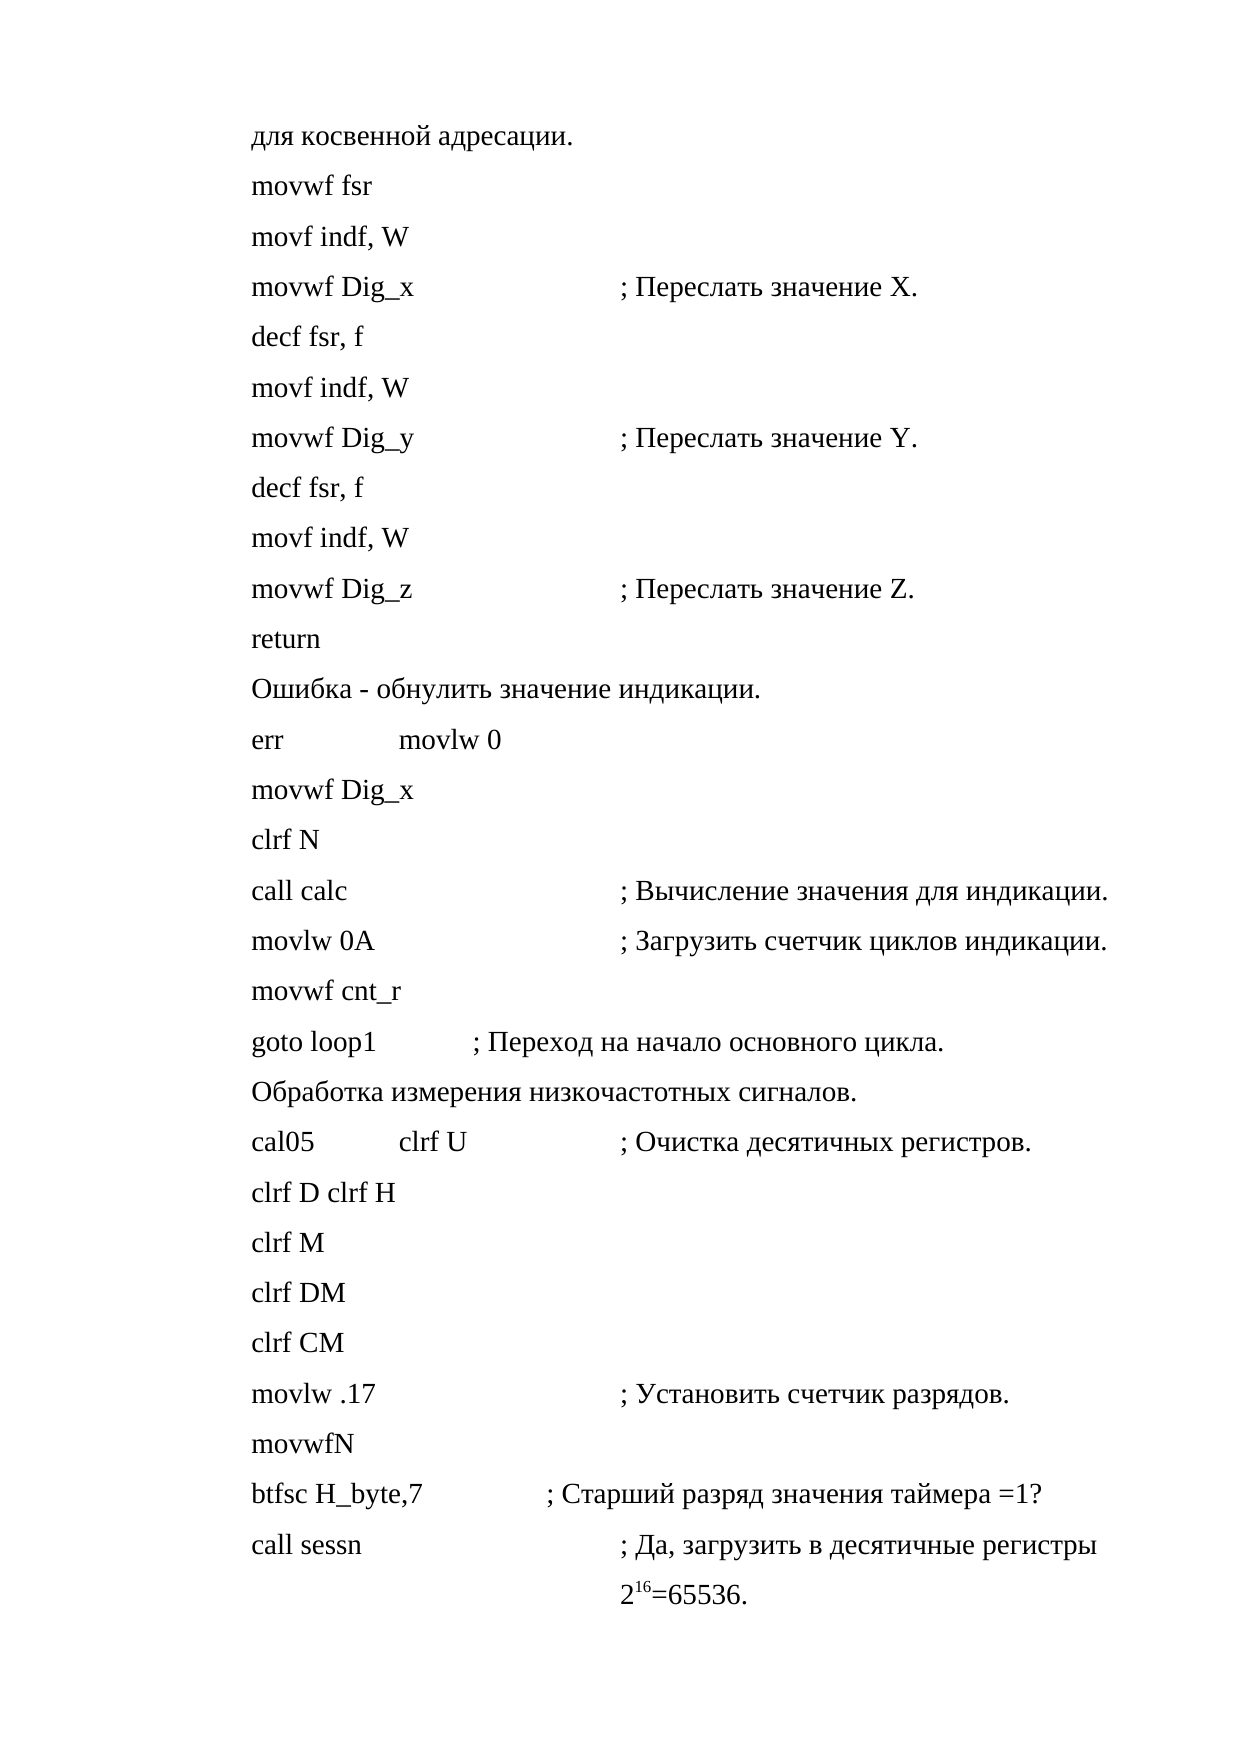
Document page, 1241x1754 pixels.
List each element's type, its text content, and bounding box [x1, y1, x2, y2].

text movf indf, W [177, 219, 1152, 252]
text call sessn ; Да, загрузить в десятичные регистры [177, 1527, 1152, 1560]
text movwf Dig_x [177, 772, 1152, 806]
text Ошибка - обнулить значение индикации. [177, 672, 1152, 705]
text movlw 0A ; Загрузить счетчик циклов индикации. [177, 923, 1152, 957]
text movwfN [177, 1426, 1152, 1460]
text call calc ; Вычисление значения для индикации. [177, 873, 1152, 906]
text decf fsr, f [177, 319, 1152, 353]
text err movlw 0 [177, 722, 1152, 755]
text movwf fsr [177, 168, 1152, 202]
text саl05 clrf U ; Очистка десятичных регистров. [177, 1124, 1152, 1158]
text Обработка измерения низкочастотных сигналов. [177, 1074, 1152, 1108]
text goto loop1 ; Переход на начало основного цикла. [177, 1024, 1152, 1057]
text decf fsr, f [177, 470, 1152, 504]
text movwf Dig_y ; Переслать значение Y. [177, 420, 1152, 453]
text movwf Dig_x ; Переслать значение X. [177, 269, 1152, 303]
text movf indf, W [177, 521, 1152, 554]
text movwf Dig_z ; Переслать значение Z. [177, 571, 1152, 604]
text для косвенной адресации. [177, 118, 1152, 152]
text clrf N [177, 822, 1152, 856]
text movf indf, W [177, 370, 1152, 403]
text clrf D clrf H [177, 1175, 1152, 1208]
text clrf CM [177, 1326, 1152, 1359]
text clrf DM [177, 1275, 1152, 1309]
text btfsc H_byte,7 ; Старший разряд значения таймера =1? [177, 1477, 1152, 1510]
text clrf M [177, 1225, 1152, 1258]
text movwf cnt_r [177, 973, 1152, 1007]
text return [177, 621, 1152, 655]
text movlw .17 ; Установить счетчик разрядов. [177, 1376, 1152, 1409]
text 216=65536. [177, 1577, 1152, 1611]
